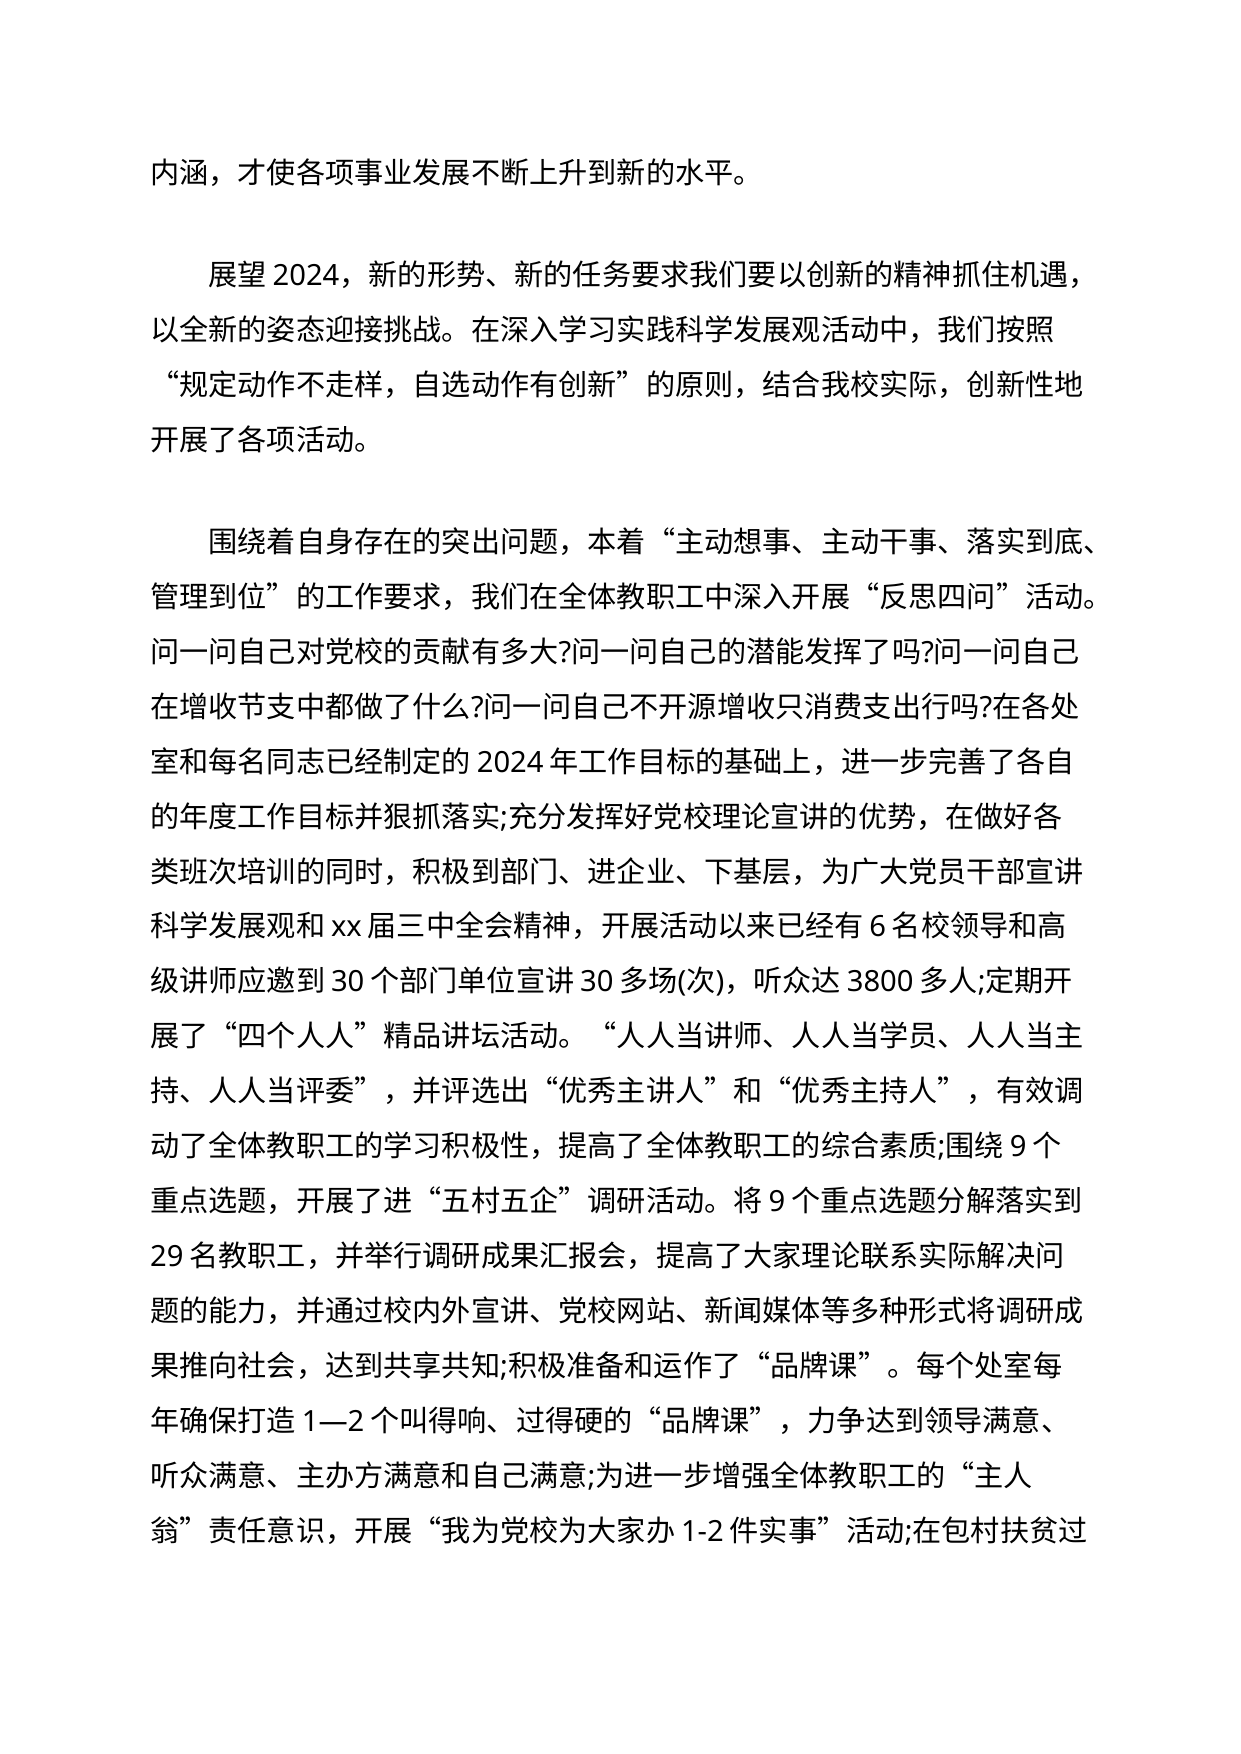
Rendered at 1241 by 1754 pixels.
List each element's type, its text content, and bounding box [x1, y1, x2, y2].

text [150, 150, 1090, 192]
text 展望2024，新的形势、新的任务要求我们要以创新的精神抓住机遇，以全新的姿态迎接挑战。在深入学习实践科学发展观活动中，我们按照“规定动作不走样，自选动作有创新”的原则，结合我校实际，创新性地开展了各项活动。 [150, 252, 1090, 459]
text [150, 518, 1090, 1550]
